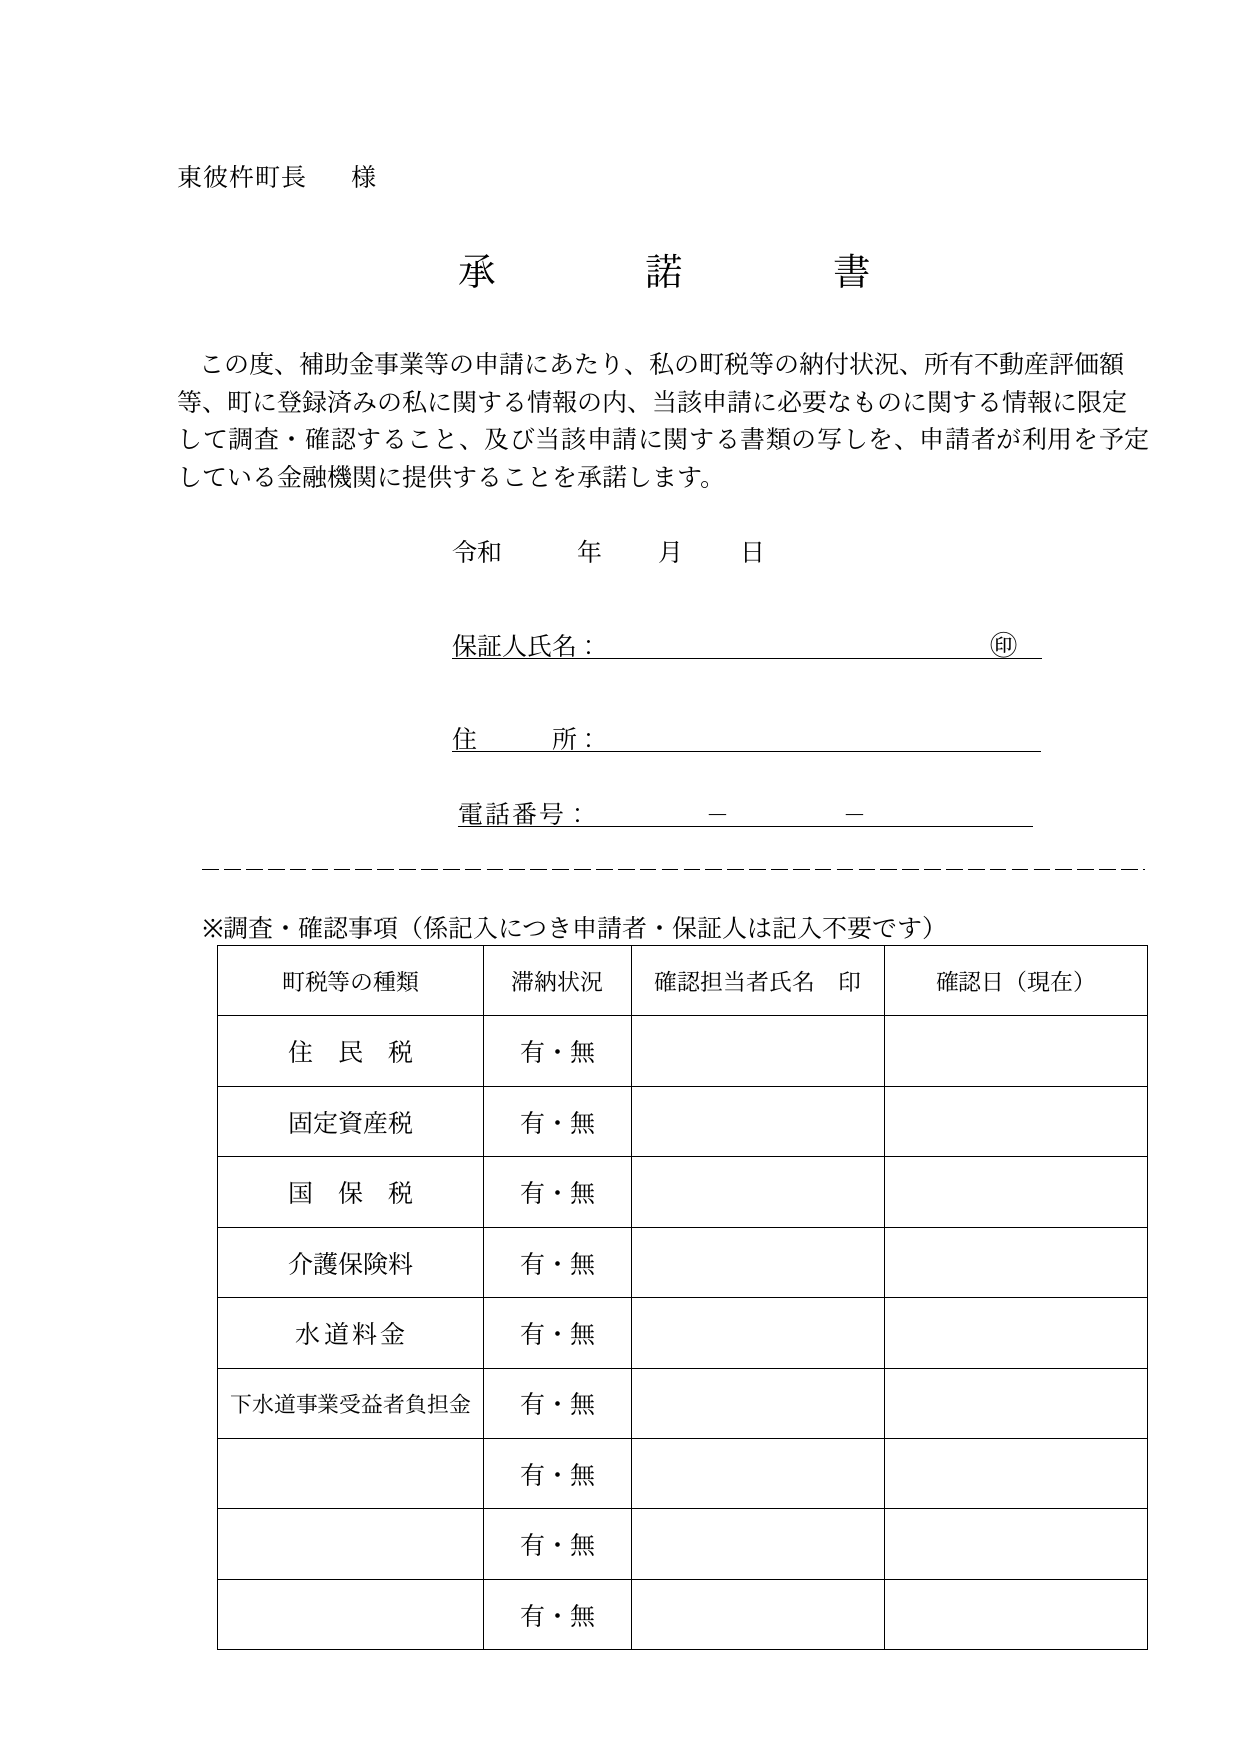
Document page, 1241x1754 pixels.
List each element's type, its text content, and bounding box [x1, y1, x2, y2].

table_cell [885, 1157, 1147, 1227]
table_header 確認日（現在） [885, 946, 1147, 1015]
table_cell [885, 1369, 1147, 1438]
table_cell [885, 1509, 1147, 1579]
table_cell [632, 1016, 884, 1086]
table_cell [885, 1580, 1147, 1649]
table_cell 有・無 [484, 1369, 631, 1438]
table_cell [218, 1509, 483, 1579]
table_cell 有・無 [484, 1157, 631, 1227]
text 長 様 [177, 156, 1152, 194]
table_cell [218, 1439, 483, 1508]
table_cell 有・無 [484, 1228, 631, 1297]
text 保証人氏名： ㊞ [177, 606, 1152, 681]
text 令和 年 月 日 [177, 531, 1152, 569]
table_cell 有・無 [484, 1298, 631, 1367]
table_cell 固定資産税 [218, 1087, 483, 1156]
table_header 町税等の種類 [218, 946, 483, 1015]
table_cell [218, 1580, 483, 1649]
table_cell [885, 1016, 1147, 1086]
table_header 確認担当者氏名 印 [632, 946, 884, 1015]
text ※調査・確認事項（係記入につき申請者・保証人は記入不要です） [177, 907, 1152, 945]
table_cell 住 民 税 [218, 1016, 483, 1086]
table_cell 水道料金 [218, 1298, 483, 1367]
table_cell [632, 1439, 884, 1508]
table_cell [885, 1439, 1147, 1508]
table_header [202, 869, 1145, 907]
table_cell [632, 1228, 884, 1297]
table_cell [885, 1298, 1147, 1367]
table_cell 有・無 [484, 1016, 631, 1086]
text 承 諾 書 [177, 231, 1152, 306]
table_cell 介護保険料 [218, 1228, 483, 1297]
table_cell 有・無 [484, 1509, 631, 1579]
table_cell [885, 1228, 1147, 1297]
table_cell [632, 1157, 884, 1227]
table_cell 有・無 [484, 1087, 631, 1156]
table_cell [632, 1298, 884, 1367]
table_cell 下水道事業受益者負担金 [218, 1369, 483, 1438]
table_cell [632, 1369, 884, 1438]
text 電話番号： － － [177, 794, 1152, 831]
table_cell 有・無 [484, 1439, 631, 1508]
table_cell [632, 1580, 884, 1649]
text して調査・確認すること、及び当該申請に関する書類の写しを、申請者が利用を予定している金融機関に提供することを承諾します。 [177, 419, 1152, 494]
text 等、町に登録済みの私に関する情報の内、当該申請に必要なものに関する情報に限定 [177, 381, 1152, 419]
table_cell 有・無 [484, 1580, 631, 1649]
table_cell [632, 1087, 884, 1156]
text この度、補助金事業等の申請にあたり、私の町税等の納付状況、所有不動産評価額 [177, 344, 1152, 381]
table_header 滞納状況 [484, 946, 631, 1015]
table_cell [632, 1509, 884, 1579]
table_cell 国 保 税 [218, 1157, 483, 1227]
text 住 所： [177, 719, 1152, 756]
table_cell [885, 1087, 1147, 1156]
